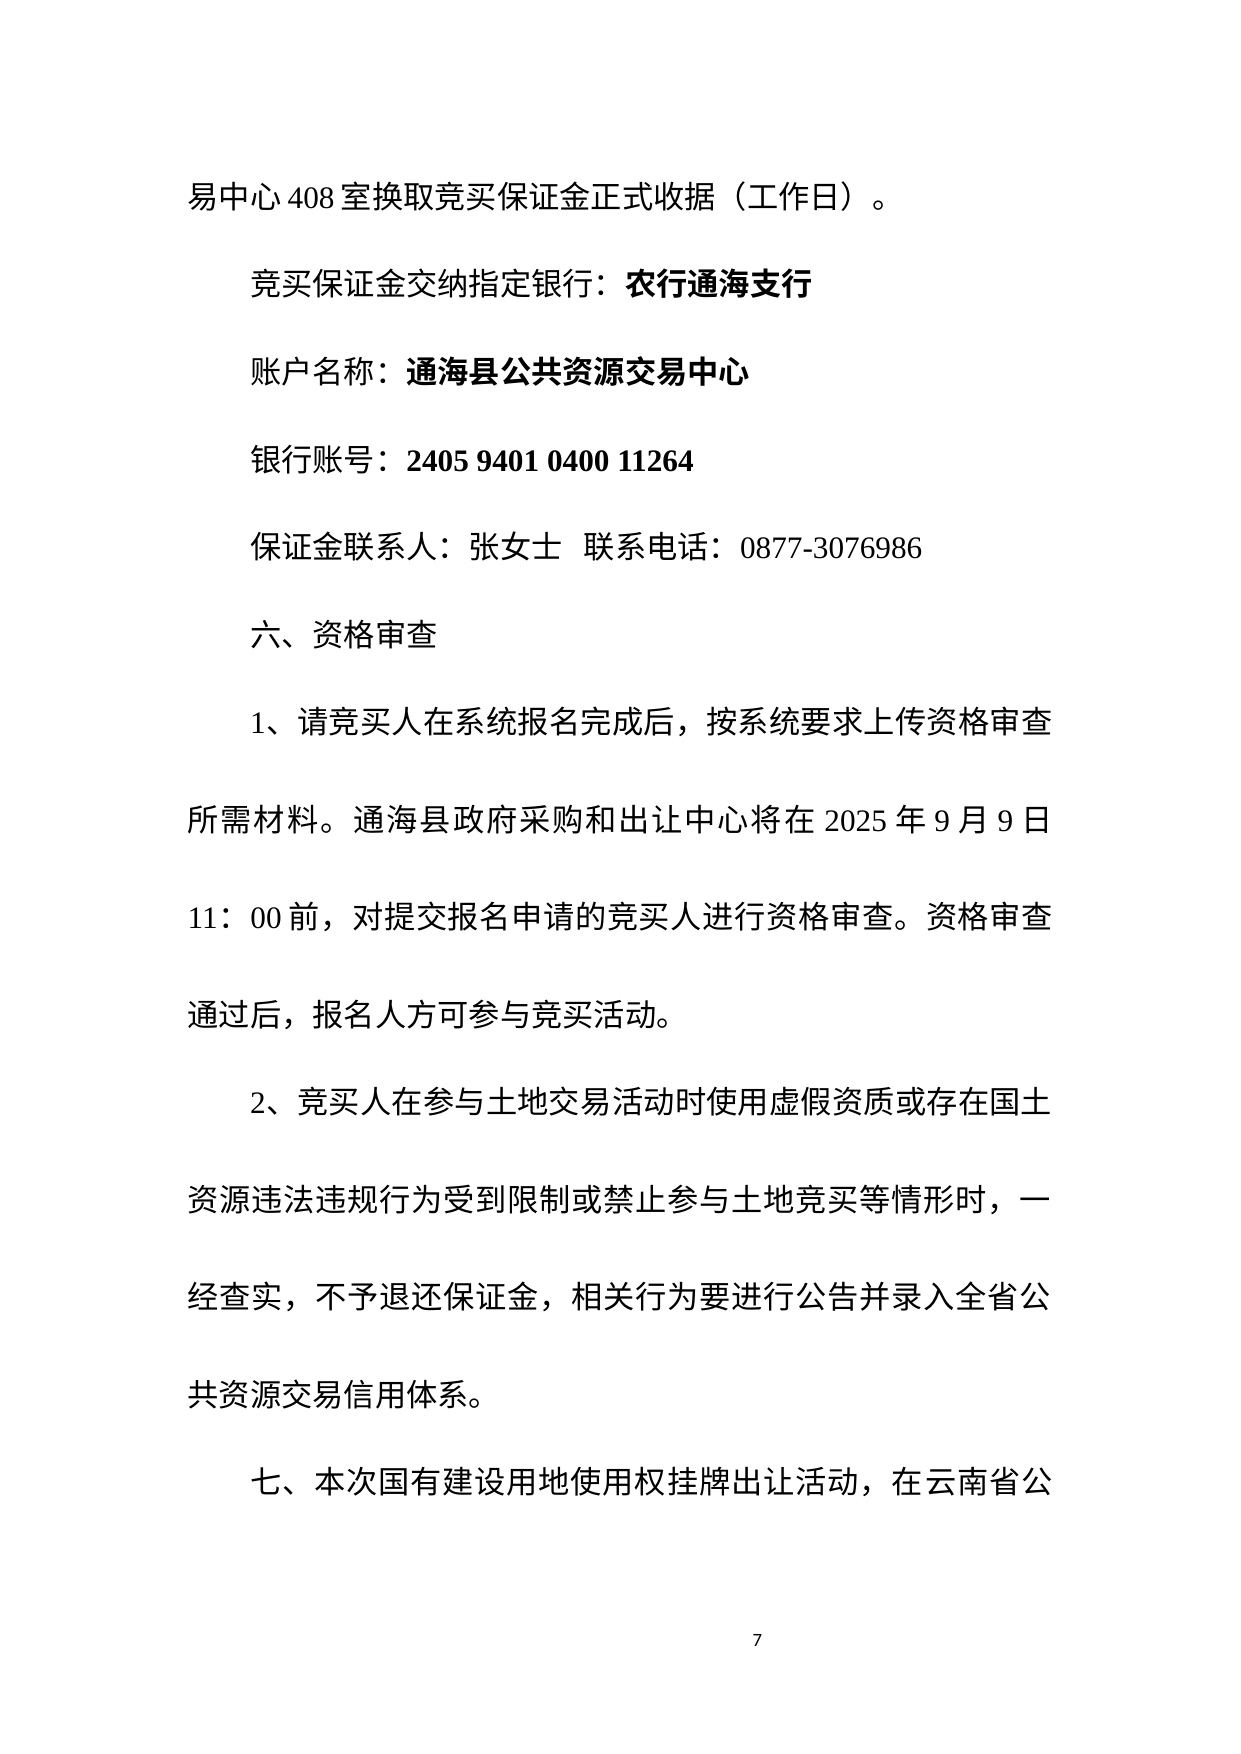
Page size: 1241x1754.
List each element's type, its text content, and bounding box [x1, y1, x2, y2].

text 保证金联系人：张女士 联系电话：0877-3076986 [187, 512, 1053, 577]
text 账户名称：通海县公共资源交易中心 [187, 337, 1053, 402]
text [187, 162, 1053, 227]
text 六、资格审查 [187, 600, 1053, 665]
text 1、请竞买人在系统报名完成后，按系统要求上传资格审查所需材料。通海县政府采购和出让中心将在2025年9月9日11：00前，对提交报名申请的竞买人进行资格审查。资格审查通过后，报名人方可参与竞买活动。 [187, 688, 1053, 1045]
text 银行账号：2405 9401 0400 11264 [187, 425, 1053, 490]
text 竞买保证金交纳指定银行：农行通海支行 [187, 249, 1053, 314]
text 2、竞买人在参与土地交易活动时使用虚假资质或存在国土资源违法违规行为受到限制或禁止参与土地竞买等情形时，一经查实，不予退还保证金，相关行为要进行公告并录入全省公共资源交易信用体系。 [187, 1068, 1053, 1425]
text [187, 1448, 1053, 1513]
